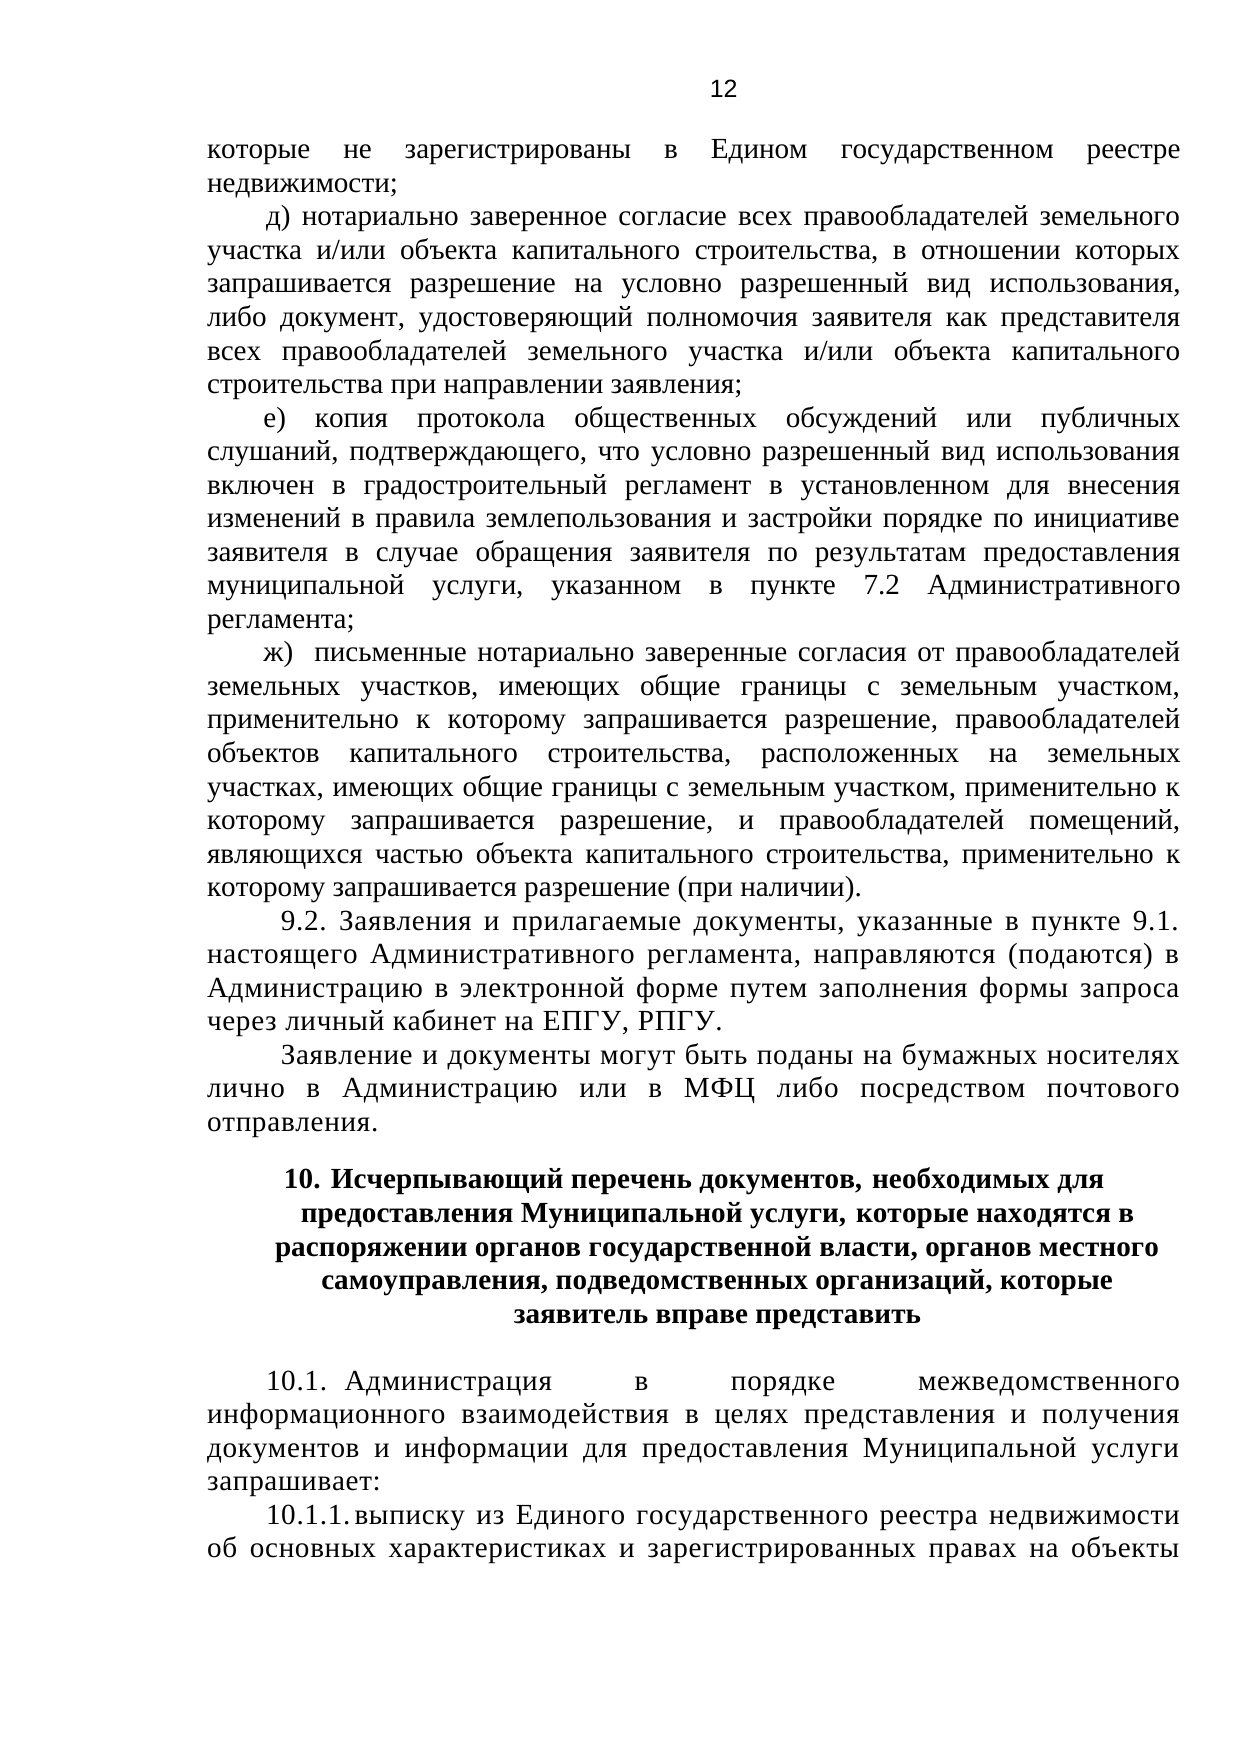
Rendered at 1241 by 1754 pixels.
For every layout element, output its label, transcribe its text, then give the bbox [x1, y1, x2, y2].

text е) копия протокола общественных обсуждений или публичных слушаний, подтверждающего, что условно разрешенный вид использования включен в градостроительный регламент в установленном для внесения изменений в правила землепользования и застройки порядке по инициативе заявителя в случае обращения заявителя по результатам предоставления муниципальной услуги, указанном в пункте 7.2 Административного регламента; [207, 400, 1181, 634]
text д) нотариально заверенное согласие всех правообладателей земельного участка и/или объекта капитального строительства, в отношении которых запрашивается разрешение на условно разрешенный вид использования, либо документ, удостоверяющий полномочия заявителя как представителя всех правообладателей земельного участка и/или объекта капитального строительства при направлении заявления; [207, 198, 1181, 400]
text ж) письменные нотариально заверенные согласия от правообладателей земельных участков, имеющих общие границы с земельным участком, применительно к которому запрашивается разрешение, правообладателей объектов капитального строительства, расположенных на земельных участках, имеющих общие границы с земельным участком, применительно к которому запрашивается разрешение, и правообладателей помещений, являющихся частью объекта капитального строительства, применительно к которому запрашивается разрешение (при наличии). [207, 634, 1181, 903]
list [207, 1497, 1181, 1564]
text 9.2. Заявления и прилагаемые документы, указанные в пункте 9.1. настоящего Административного регламента, направляются (подаются) в Администрацию в электронной форме путем заполнения формы запроса через личный кабинет на ЕПГУ, РПГУ. [207, 903, 1181, 1037]
list Исчерпывающий перечень документов, необходимых для предоставления Муниципальной услуги, которые находятся в распоряжении органов государственной власти, органов местного самоуправления, подведомственных организаций, которые заявитель вправе представить [207, 1162, 1181, 1329]
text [207, 131, 1181, 198]
list Администрация в порядке межведомственного информационного взаимодействия в целях представления и получения документов и информации для предоставления Муниципальной услуги запрашивает: [207, 1363, 1181, 1497]
text Заявление и документы могут быть поданы на бумажных носителях лично в Администрацию или в МФЦ либо посредством почтового отправления. [207, 1037, 1181, 1138]
